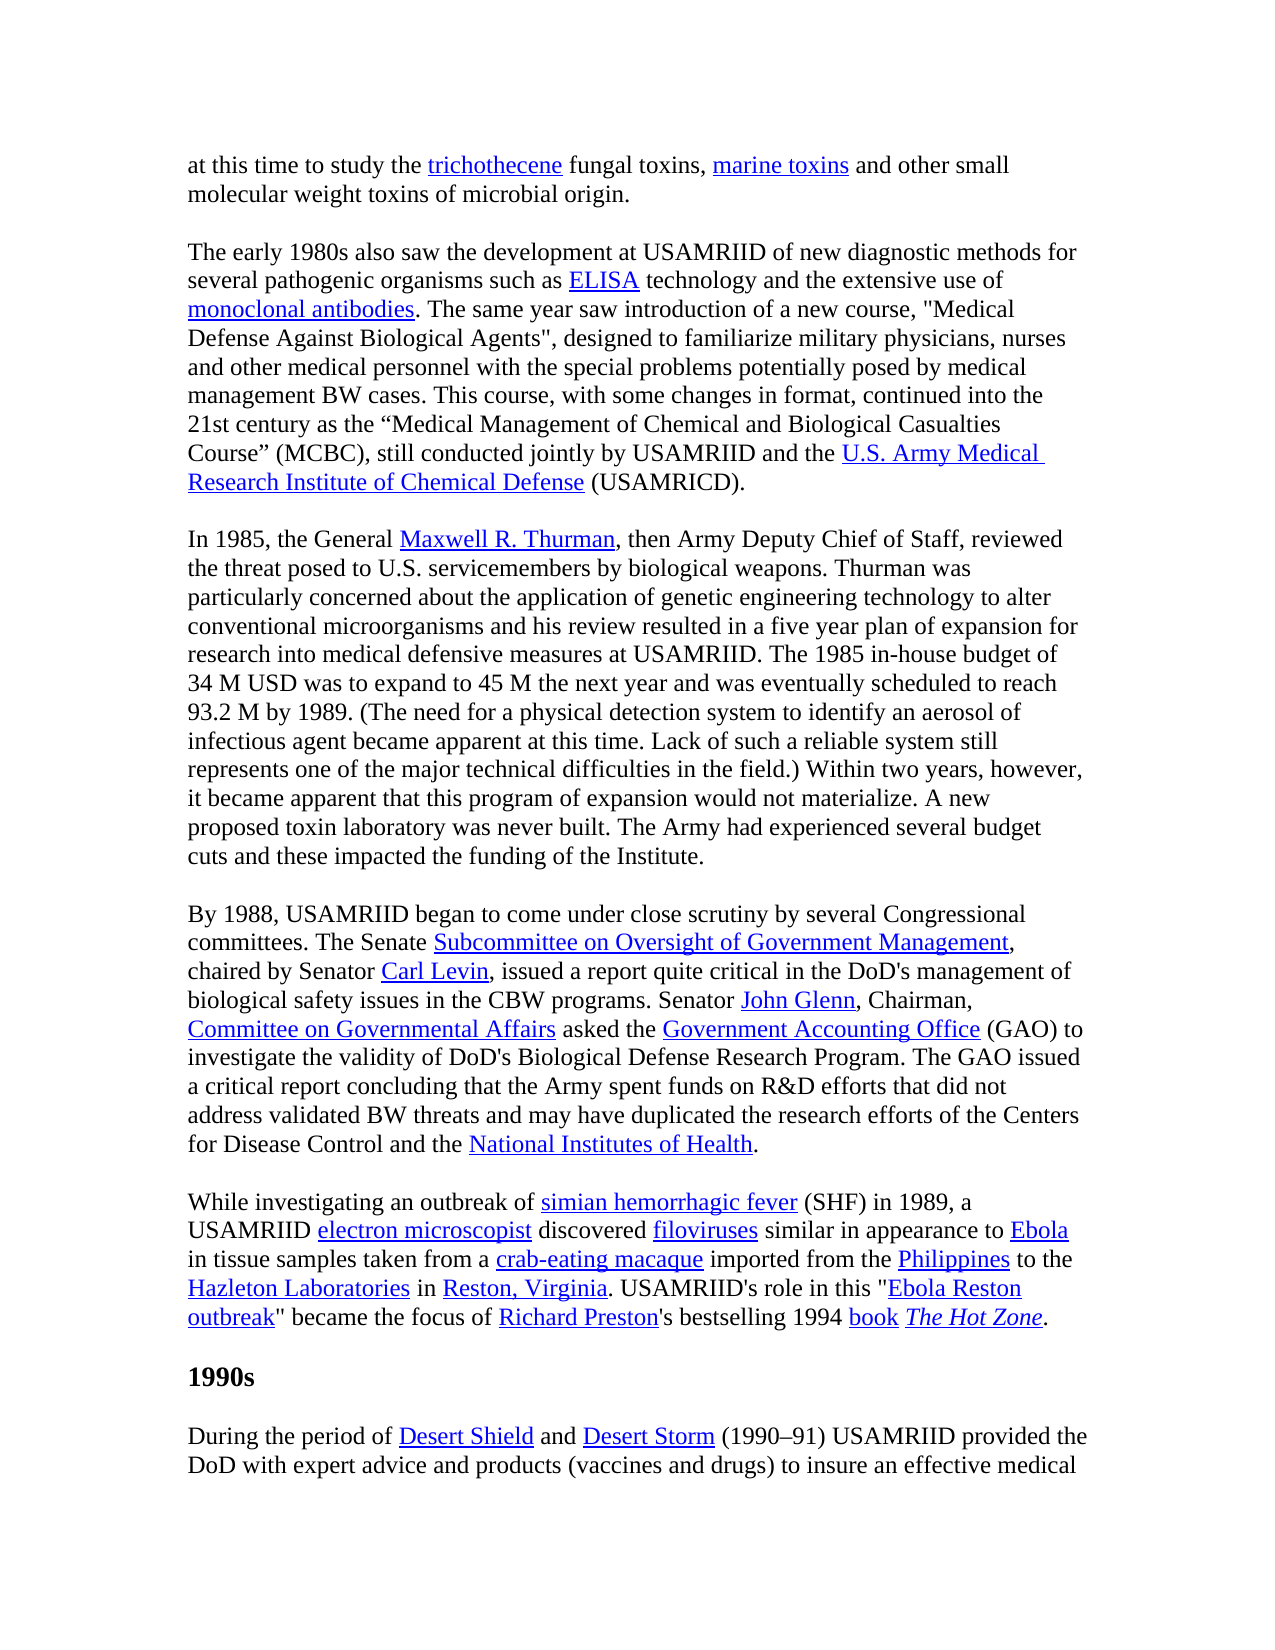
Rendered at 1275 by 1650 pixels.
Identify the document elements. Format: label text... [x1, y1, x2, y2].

text The early 1980s also saw the development at USAMRIID of new diagnostic methods for several pathogenic organisms such as ELISA technology and the extensive use of monoclonal antibodies. The same year saw introduction of a new course, "Medical Defense Against Biological Agents", designed to familiarize military physicians, nurses and other medical personnel with the special problems potentially posed by medical management BW cases. This course, with some changes in format, continued into the 21st century as the “Medical Management of Chemical and Biological Casualties Course” (), still conducted jointly by USAMRIID and the U.S. Army Medical Research Institute of Chemical Defense (USAMRICD). [187, 237, 1087, 495]
text By 1988, USAMRIID began to come under close scrutiny by several Congressional committees. The Senate Subcommittee on Oversight of Government Management, chaired by Senator Carl Levin, issued a report quite critical in the DoD's management of biological safety issues in the CBW programs. Senator John Glenn, Chairman, Committee on Governmental Affairs asked the Government Accounting Office (GAO) to investigate the validity of DoD's Biological Defense Research Program. The GAO issued a critical report concluding that the Army spent funds on R&D efforts that did not address validated BW threats and may have duplicated the research efforts of the Centers for Disease Control and the National Institutes of Health. [187, 899, 1087, 1157]
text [187, 1421, 1087, 1479]
text In 1985, the General Maxwell R. Thurman, then Army Deputy Chief of Staff, reviewed the threat posed to U.S. servicemembers by biological weapons. Thurman was particularly concerned about the application of genetic engineering technology to alter conventional microorganisms and his review resulted in a five year plan of expansion for research into medical defensive measures at USAMRIID. The 1985 in-house budget of 34 M USD was to expand to 45 M the next year and was eventually scheduled to reach 93.2 M by 1989. (The need for a physical detection system to identify an aerosol of infectious agent became apparent at this time. Lack of such a reliable system still represents one of the major technical difficulties in the field.) Within two years, however, it became apparent that this program of expansion would not materialize. A new proposed toxin laboratory was never built. The Army had experienced several budget cuts and these impacted the funding of the Institute. [187, 524, 1087, 869]
text While investigating an outbreak of simian hemorrhagic fever () in 1989, a USAMRIID electron microscopist discovered filoviruses similar in appearance to Ebola in tissue samples taken from a crab-eating macaque imported from the Philippines to the Hazleton Laboratories in Reston, Virginia. USAMRIID's role in this "Ebola Reston outbreak" became the focus of Richard Preston's bestselling 1994 book The Hot Zone. [187, 1187, 1087, 1330]
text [187, 150, 1087, 207]
text 1990s [187, 1359, 1087, 1392]
